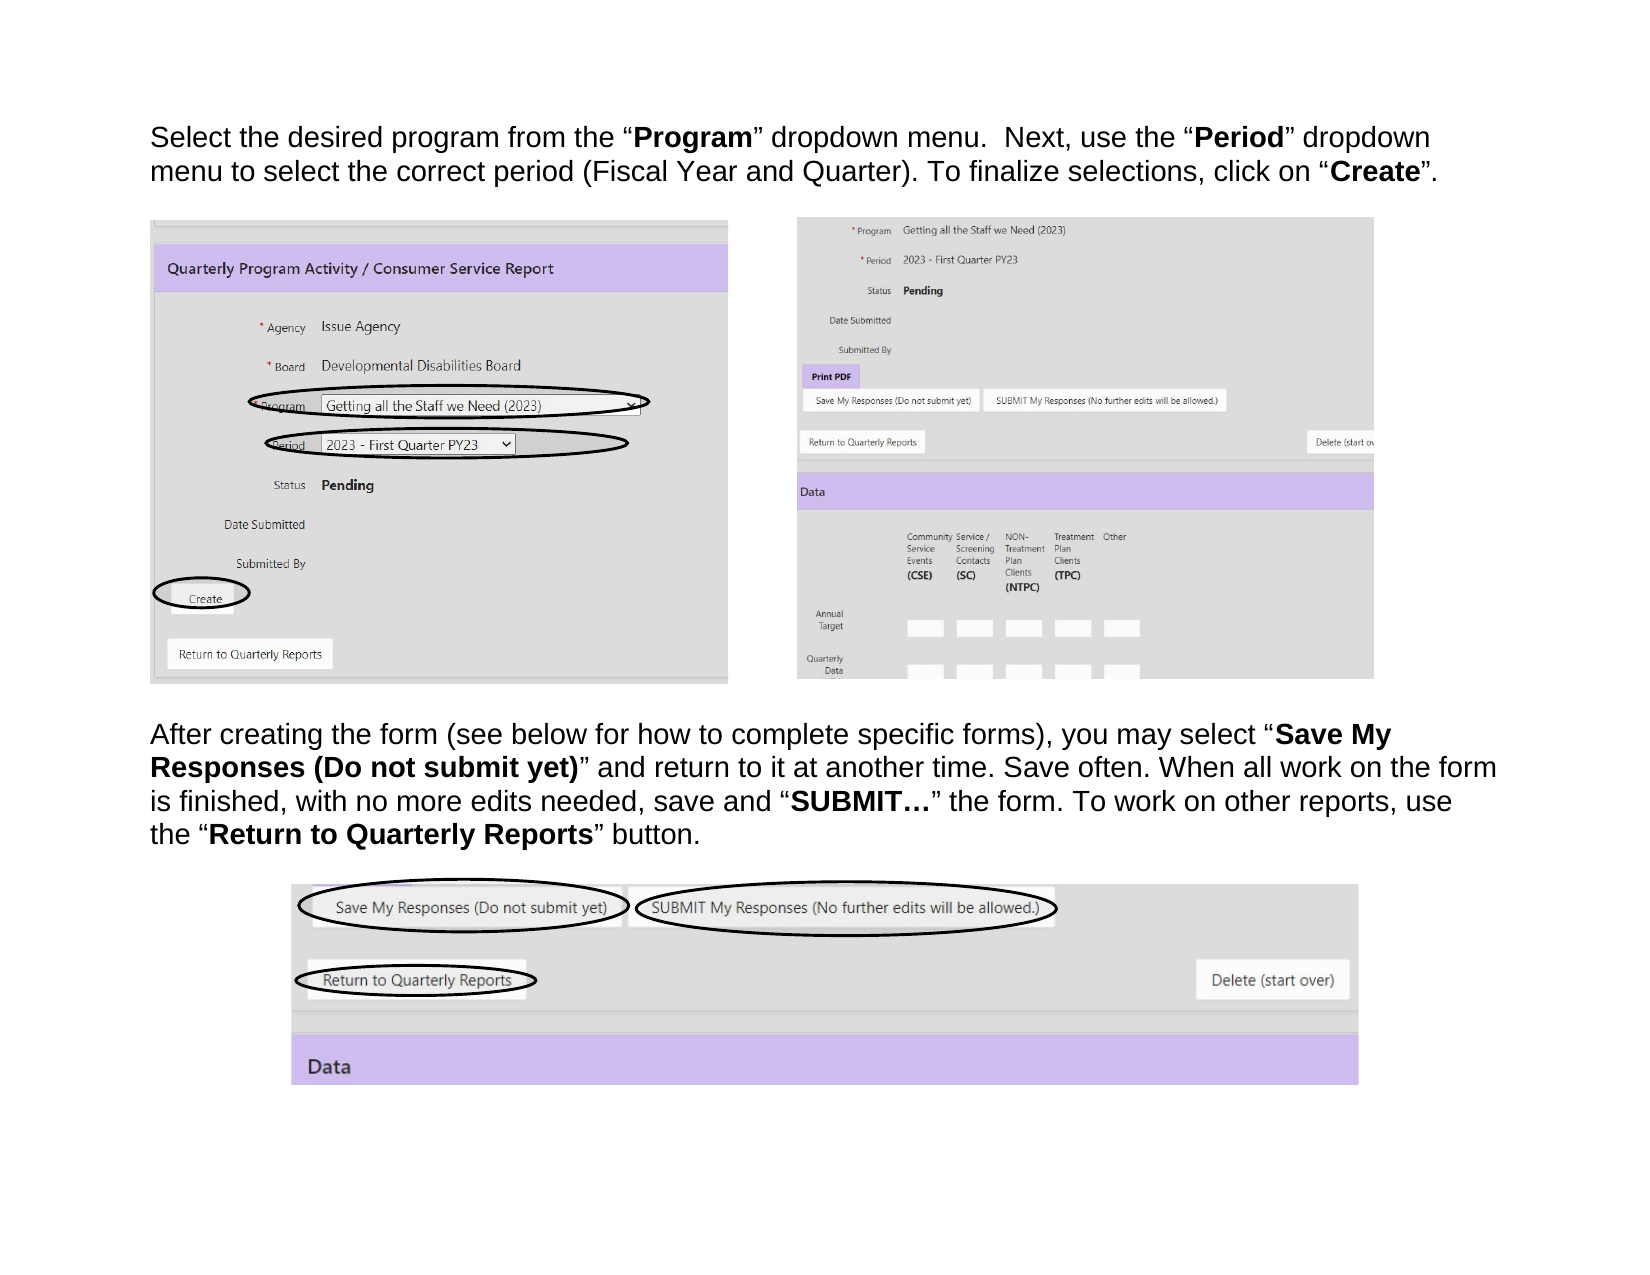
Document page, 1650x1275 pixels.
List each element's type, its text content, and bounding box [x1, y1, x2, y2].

picture [638, 884, 1054, 934]
picture [301, 884, 627, 930]
text After creating the form (see below for how to complete specific forms), you may select “Save My Responses (Do not submit yet)” and return to it at another time. Save often. When all work on the form is finished, with no more edits needed, save and “SUBMIT…” the form. To work on other reports, use the “Return to Quarterly Reports” button. [150, 717, 1500, 851]
picture [291, 884, 1359, 1085]
picture [150, 220, 729, 684]
text Select the desired program from the “Program” dropdown menu. Next, use the “Period” dropdown menu to select the correct period (Fiscal Year and Quarter). To finalize selections, click on “Create”. [150, 120, 1500, 187]
